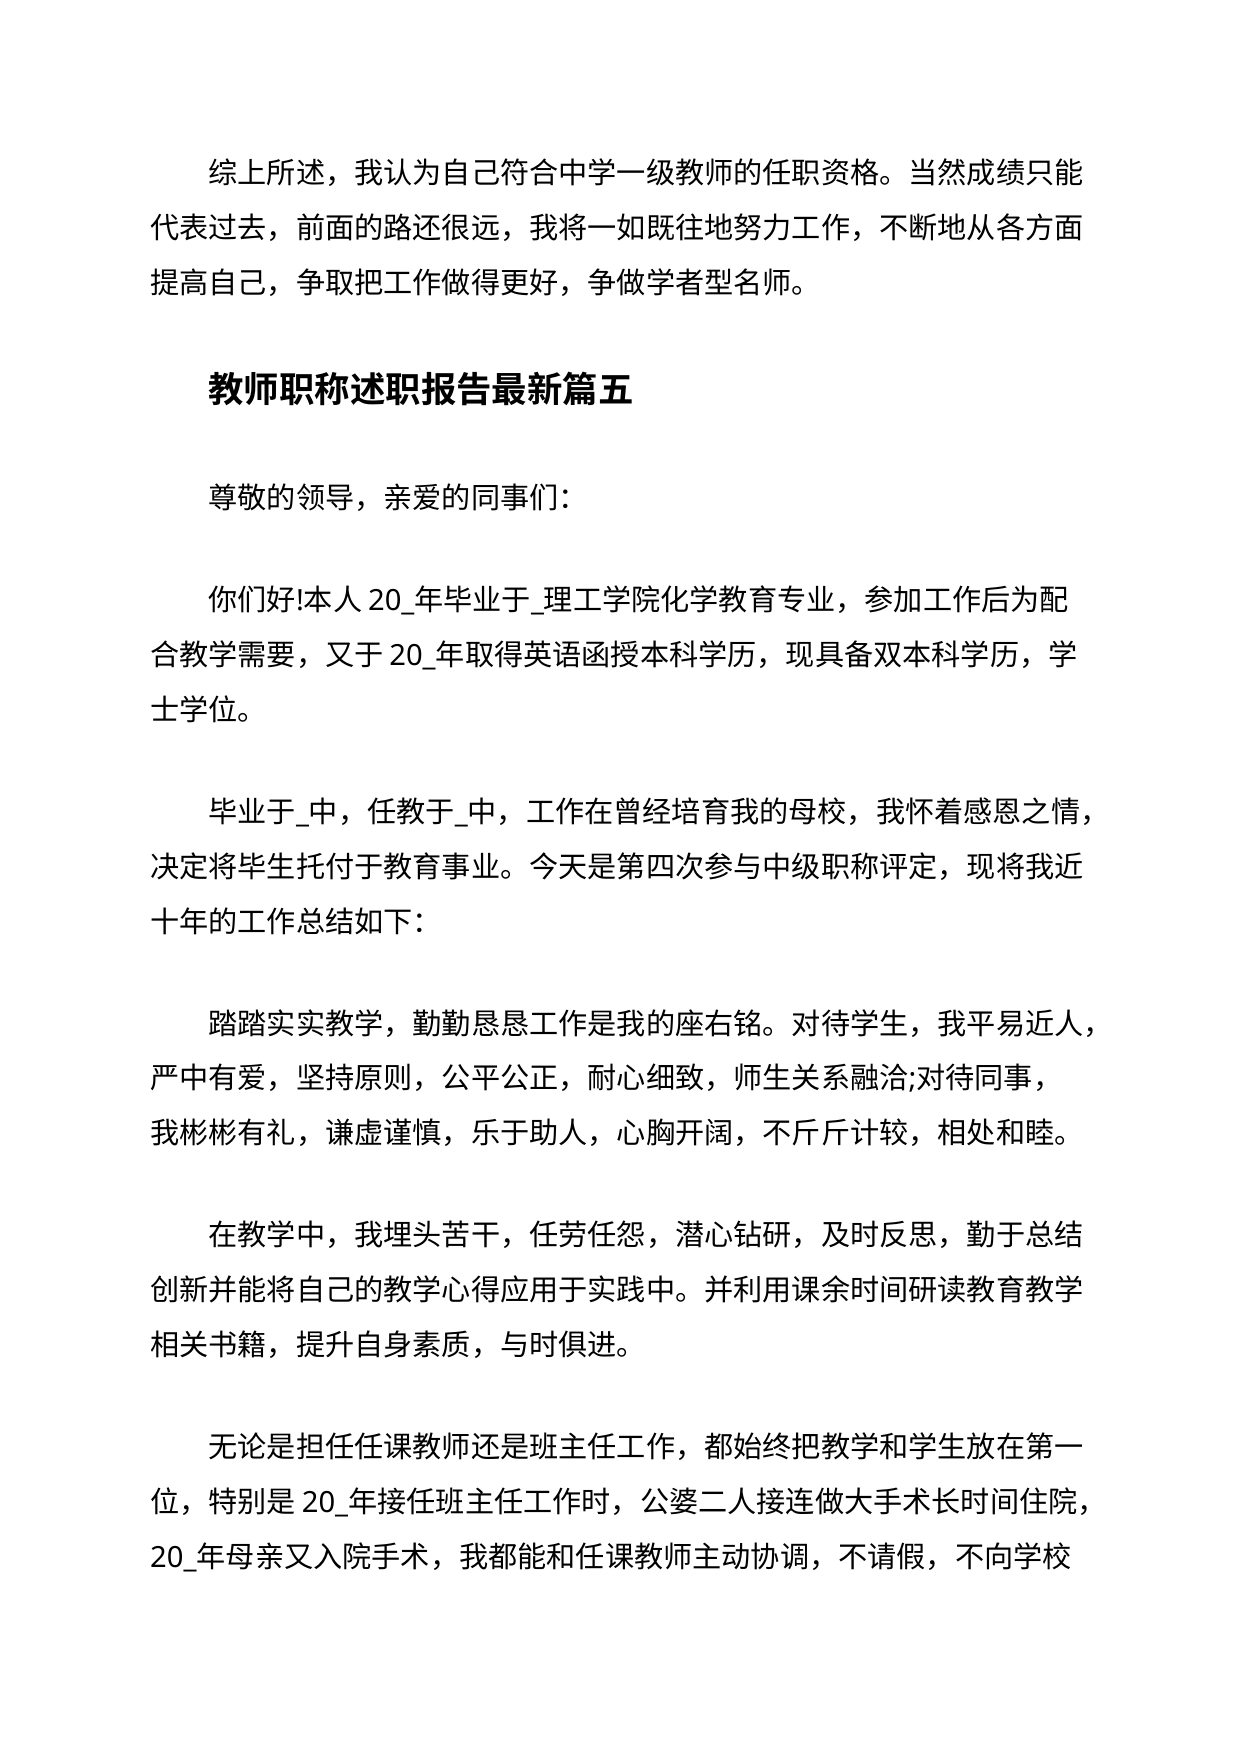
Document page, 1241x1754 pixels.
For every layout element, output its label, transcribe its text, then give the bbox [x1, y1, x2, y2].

text 尊敬的领导，亲爱的同事们： [150, 475, 1090, 517]
text 在教学中，我埋头苦干，任劳任怨，潜心钻研，及时反思，勤于总结创新并能将自己的教学心得应用于实践中。并利用课余时间研读教育教学相关书籍，提升自身素质，与时俱进。 [150, 1212, 1090, 1364]
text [150, 1423, 1090, 1576]
text 综上所述，我认为自己符合中学一级教师的任职资格。当然成绩只能代表过去，前面的路还很远，我将一如既往地努力工作，不断地从各方面提高自己，争取把工作做得更好，争做学者型名师。 [150, 150, 1090, 302]
text 教师职称述职报告最新篇五 [150, 362, 1090, 413]
text 你们好!本人20_年毕业于_理工学院化学教育专业，参加工作后为配合教学需要，又于20_年取得英语函授本科学历，现具备双本科学历，学士学位。 [150, 577, 1090, 729]
text 踏踏实实教学，勤勤恳恳工作是我的座右铭。对待学生，我平易近人，严中有爱，坚持原则，公平公正，耐心细致，师生关系融洽;对待同事，我彬彬有礼，谦虚谨慎，乐于助人，心胸开阔，不斤斤计较，相处和睦。 [150, 1000, 1090, 1152]
text 毕业于_中，任教于_中，工作在曾经培育我的母校，我怀着感恩之情，决定将毕生托付于教育事业。今天是第四次参与中级职称评定，现将我近十年的工作总结如下： [150, 788, 1090, 941]
